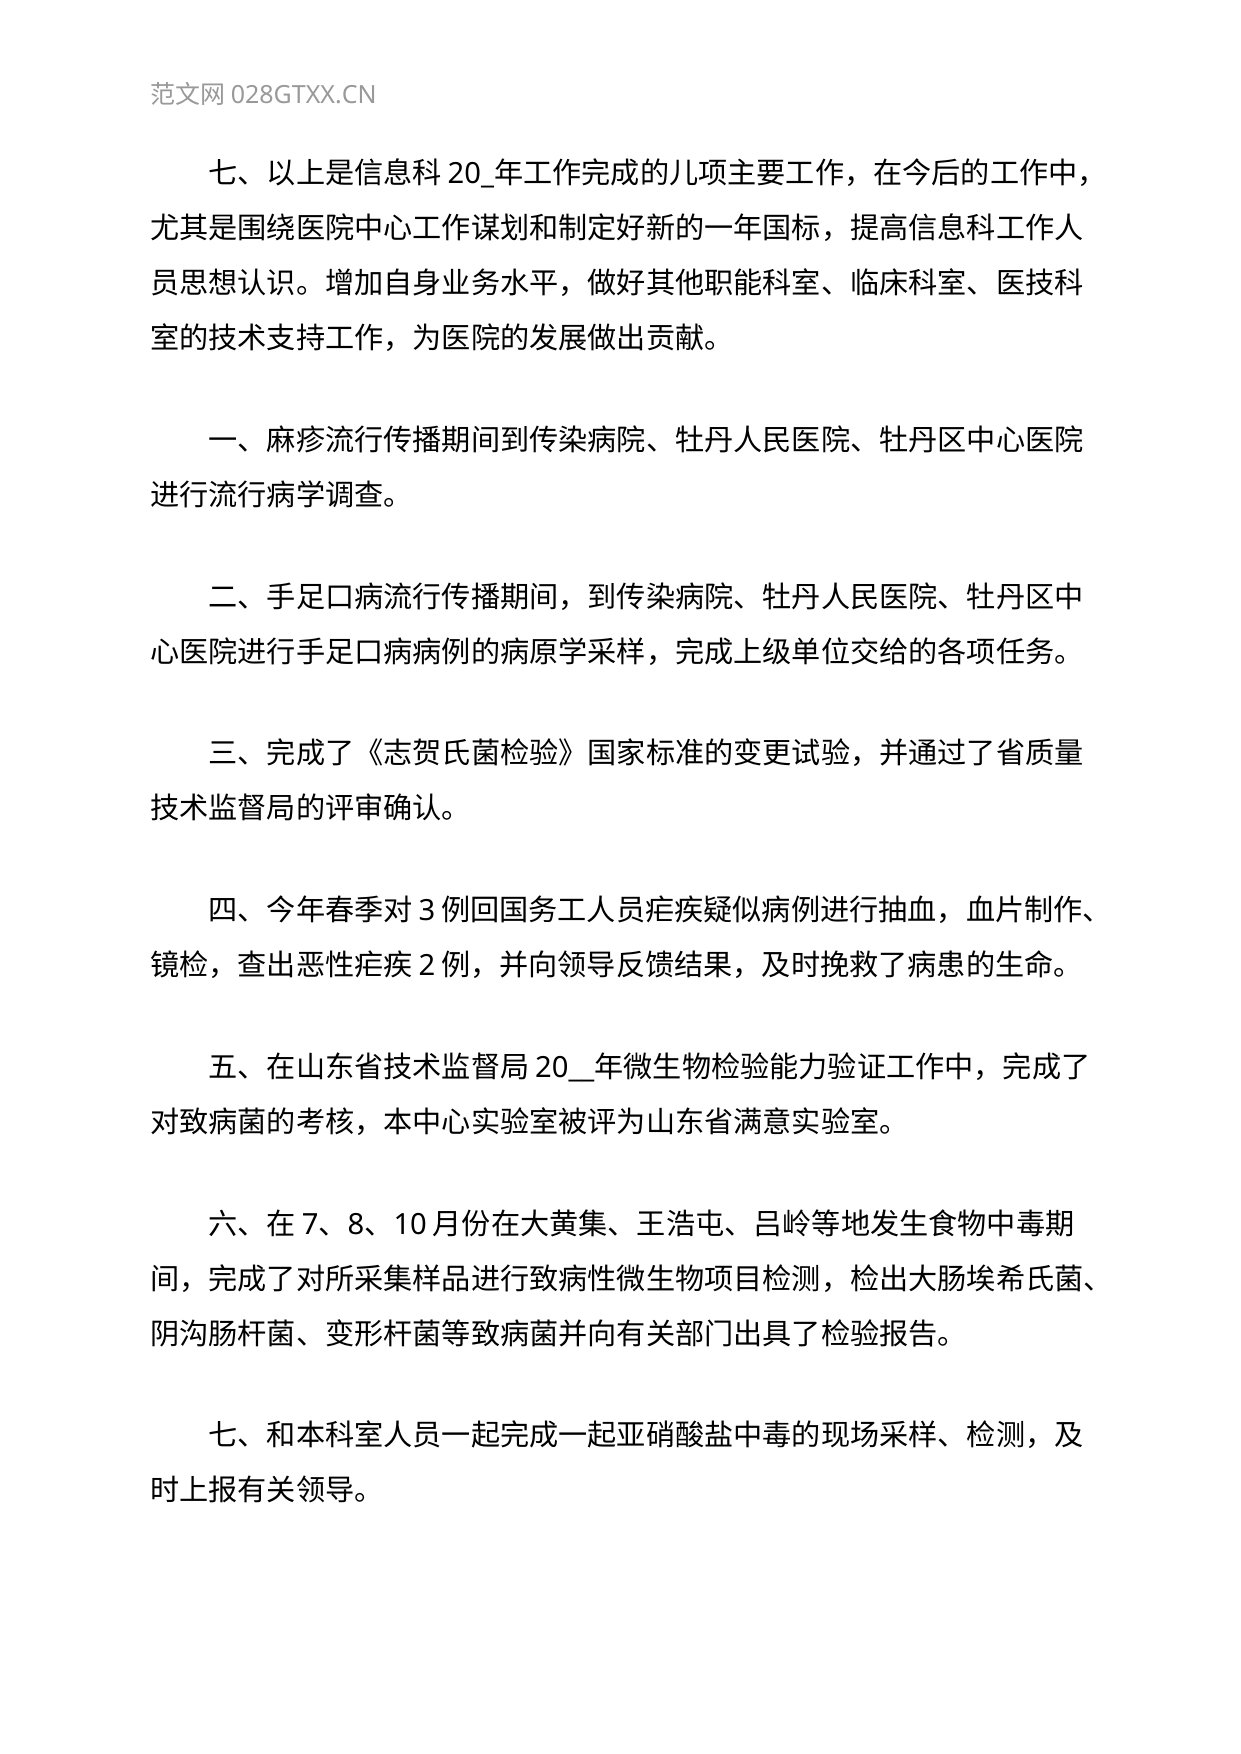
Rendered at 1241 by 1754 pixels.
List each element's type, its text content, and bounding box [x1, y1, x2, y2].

text 三、完成了《志贺氏菌检验》国家标准的变更试验，并通过了省质量技术监督局的评审确认。 [150, 730, 1090, 827]
text 七、和本科室人员一起完成一起亚硝酸盐中毒的现场采样、检测，及时上报有关领导。 [150, 1412, 1090, 1509]
text 五、在山东省技术监督局20__年微生物检验能力验证工作中，完成了对致病菌的考核，本中心实验室被评为山东省满意实验室。 [150, 1043, 1090, 1141]
text 一、麻疹流行传播期间到传染病院、牡丹人民医院、牡丹区中心医院进行流行病学调查。 [150, 417, 1090, 514]
text 二、手足口病流行传播期间，到传染病院、牡丹人民医院、牡丹区中心医院进行手足口病病例的病原学采样，完成上级单位交给的各项任务。 [150, 573, 1090, 670]
text 七、以上是信息科20_年工作完成的儿项主要工作，在今后的工作中，尤其是围绕医院中心工作谋划和制定好新的一年国标，提高信息科工作人员思想认识。增加自身业务水平，做好其他职能科室、临床科室、医技科室的技术支持工作，为医院的发展做出贡献。 [150, 150, 1090, 357]
text 四、今年春季对3例回国务工人员疟疾疑似病例进行抽血，血片制作、镜检，查出恶性疟疾2例，并向领导反馈结果，及时挽救了病患的生命。 [150, 887, 1090, 984]
text 六、在7、8、10月份在大黄集、王浩屯、吕岭等地发生食物中毒期间，完成了对所采集样品进行致病性微生物项目检测，检出大肠埃希氏菌、阴沟肠杆菌、变形杆菌等致病菌并向有关部门出具了检验报告。 [150, 1200, 1090, 1352]
